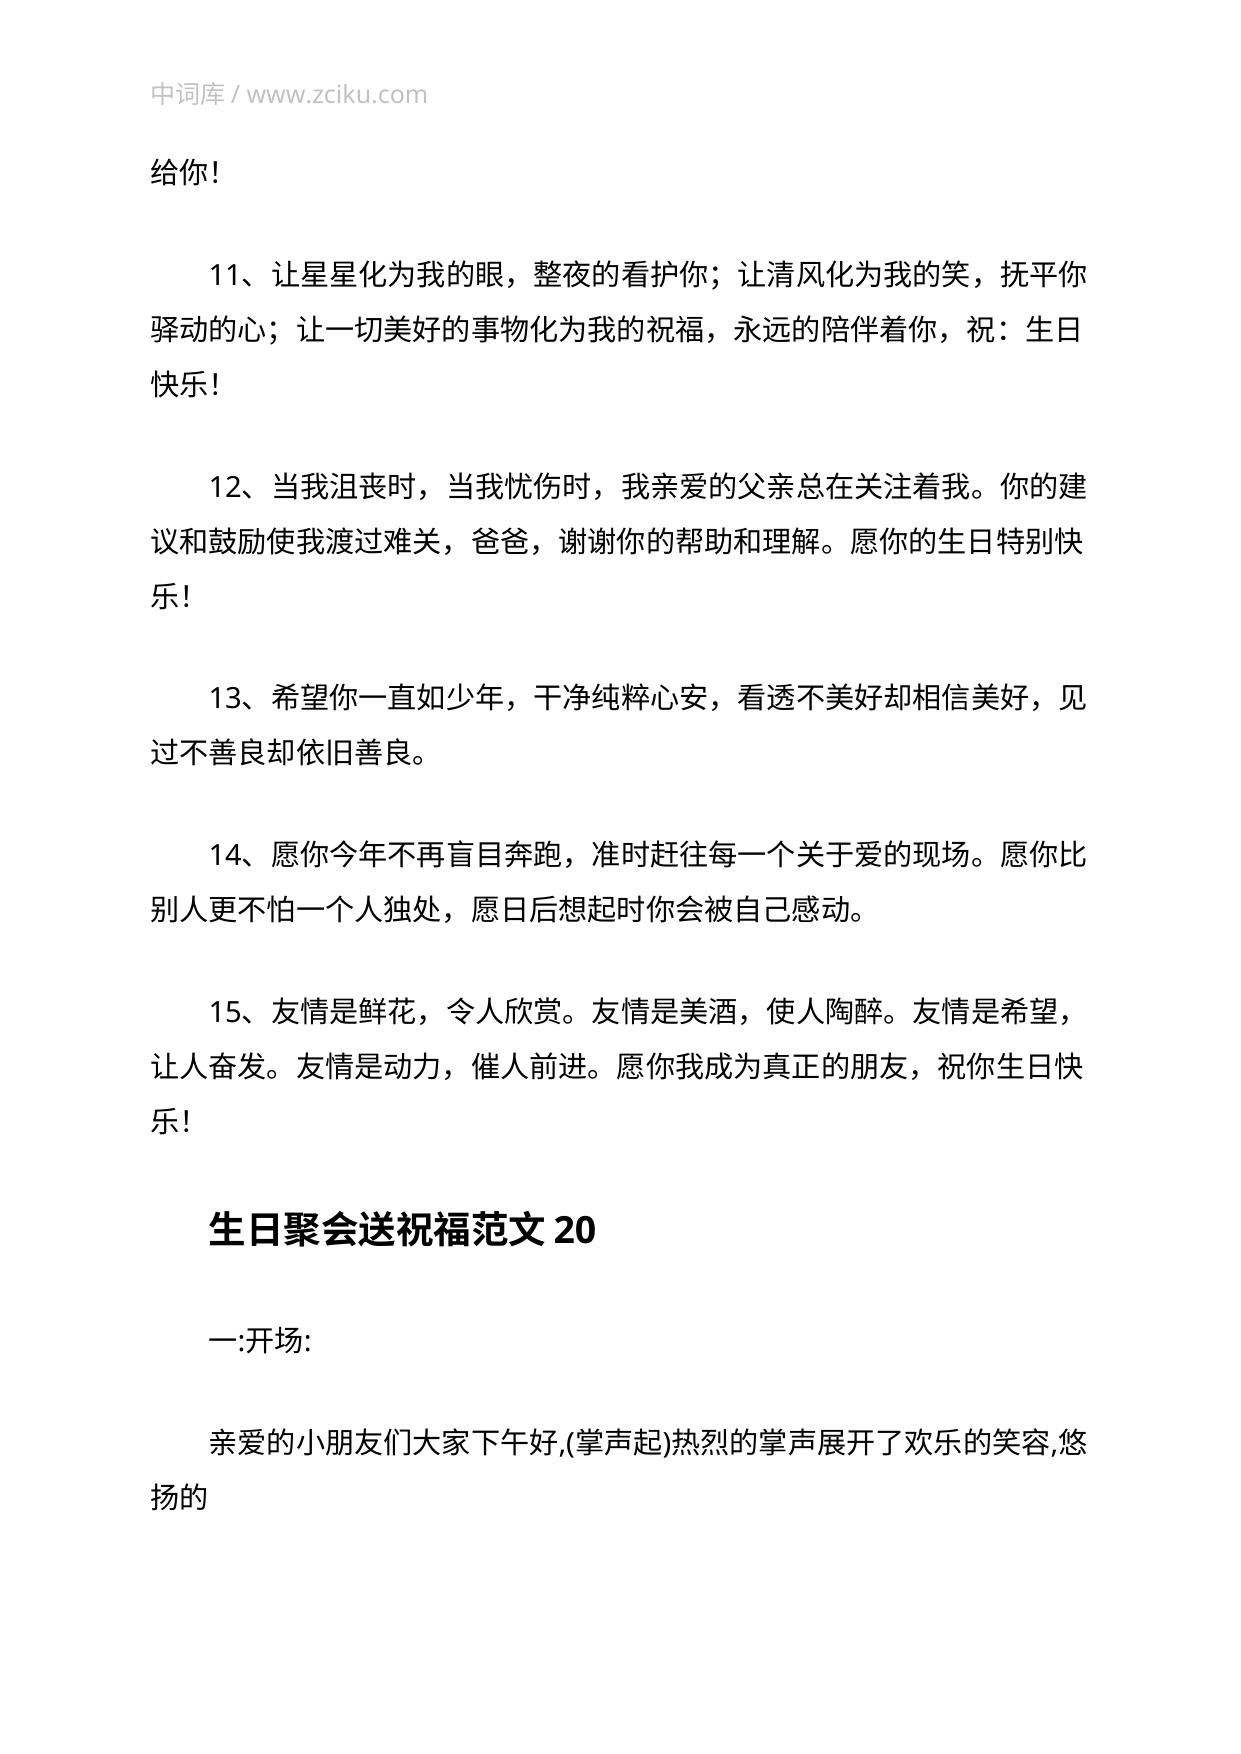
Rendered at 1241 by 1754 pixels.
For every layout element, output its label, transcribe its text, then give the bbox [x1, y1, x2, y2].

text 生日聚会送祝福范文20 [150, 1200, 1090, 1255]
text 一:开场: [150, 1318, 1090, 1360]
text 14、愿你今年不再盲目奔跑，准时赶往每一个关于爱的现场。愿你比别人更不怕一个人独处，愿日后想起时你会被自己感动。 [150, 832, 1090, 929]
text 13、希望你一直如少年，干净纯粹心安，看透不美好却相信美好，见过不善良却依旧善良。 [150, 675, 1090, 772]
text 12、当我沮丧时，当我忧伤时，我亲爱的父亲总在关注着我。你的建议和鼓励使我渡过难关，爸爸，谢谢你的帮助和理解。愿你的生日特别快乐！ [150, 463, 1090, 616]
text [150, 150, 1090, 192]
text 11、让星星化为我的眼，整夜的看护你；让清风化为我的笑，抚平你驿动的心；让一切美好的事物化为我的祝福，永远的陪伴着你，祝：生日快乐！ [150, 252, 1090, 404]
text 15、友情是鲜花，令人欣赏。友情是美酒，使人陶醉。友情是希望，让人奋发。友情是动力，催人前进。愿你我成为真正的朋友，祝你生日快乐！ [150, 989, 1090, 1141]
text 亲爱的小朋友们大家下午好,(掌声起)热烈的掌声展开了欢乐的笑容,悠扬的 [150, 1420, 1090, 1517]
